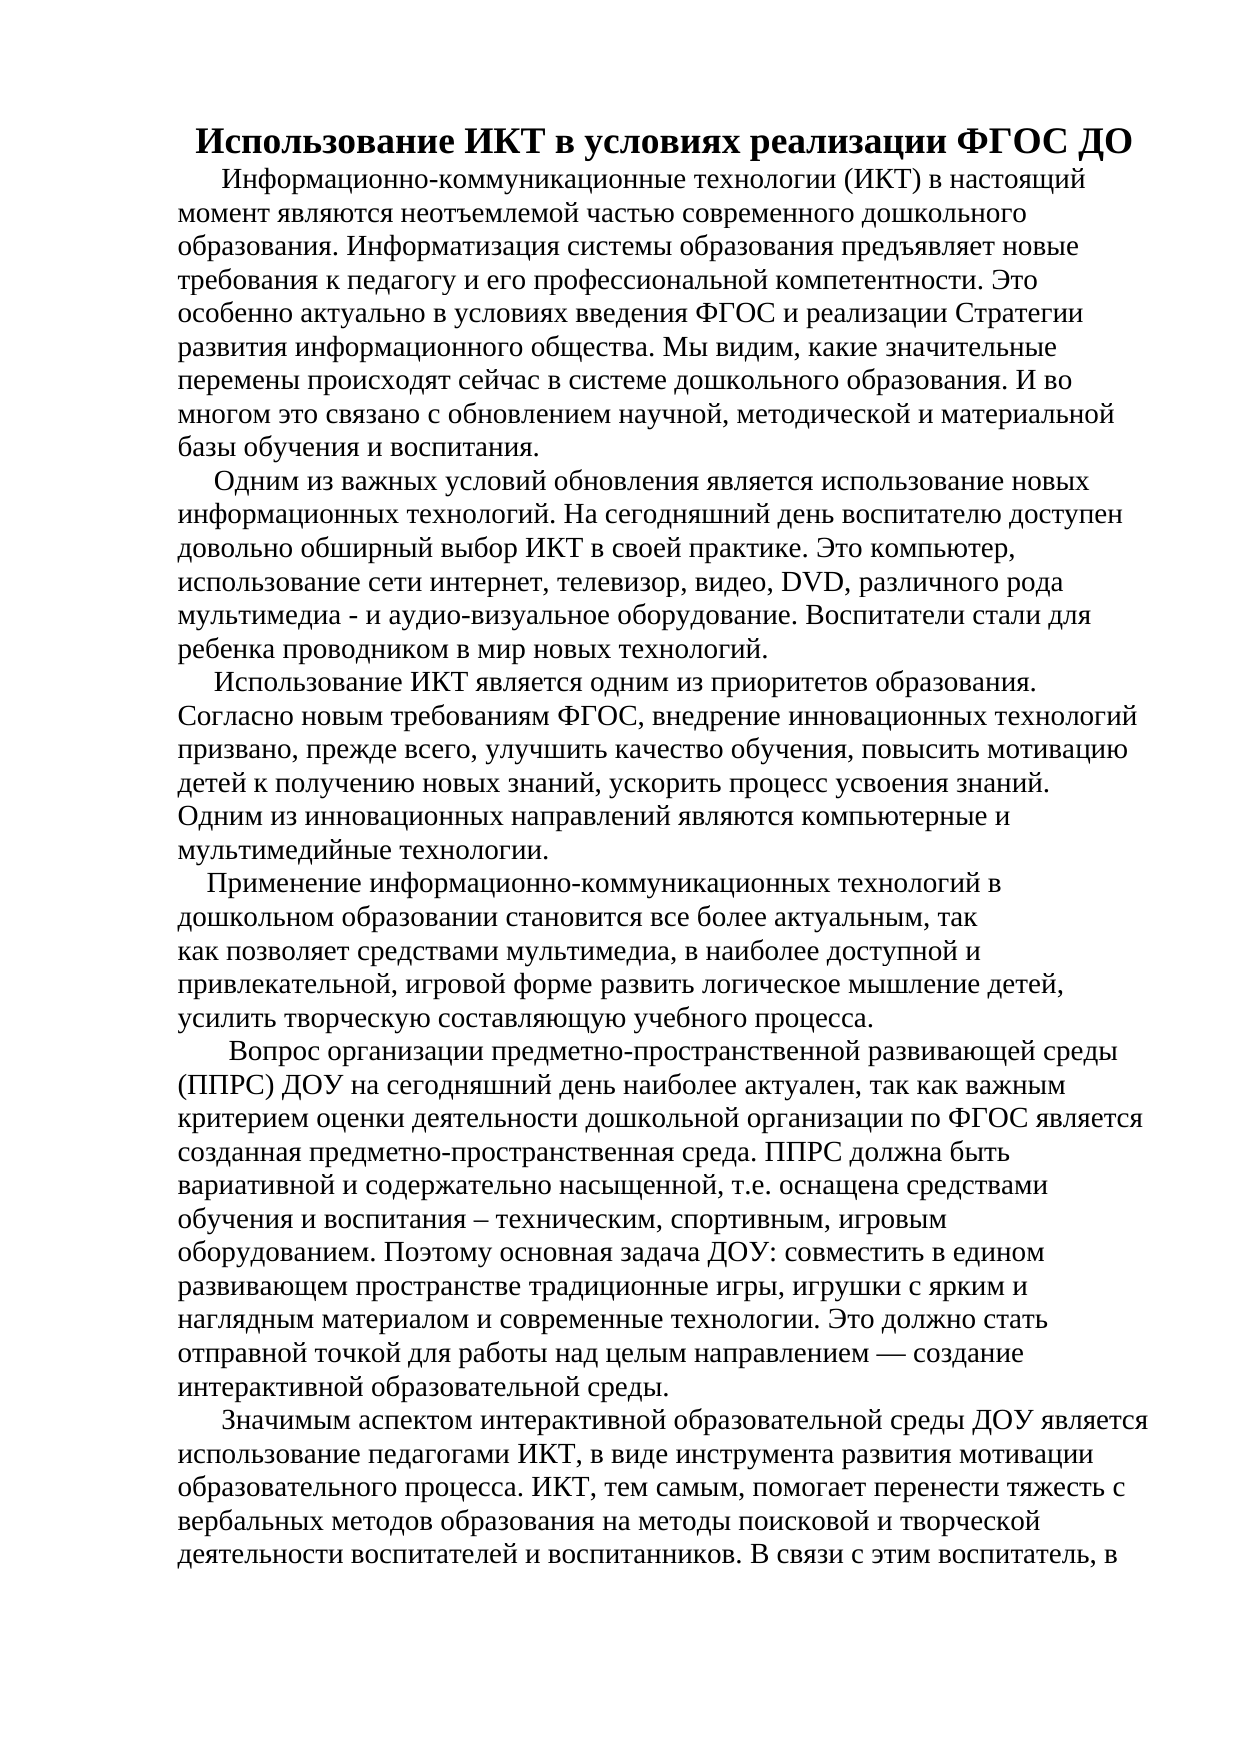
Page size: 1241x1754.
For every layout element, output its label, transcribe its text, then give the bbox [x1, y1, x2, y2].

text Вопрос организации предметно-пространственной развивающей среды (ППРС) ДОУ на сегодняшний день наиболее актуален, так как важным критерием оценки деятельности дошкольной организации по ФГОС является созданная предметно-пространственная среда. ППРС должна быть вариативной и содержательно насыщенной, т.е. оснащена средствами обучения и воспитания – техническим, спортивным, игровым оборудованием. Поэтому основная задача ДОУ: совместить в едином развивающем пространстве традиционные игры, игрушки с ярким и наглядным материалом и современные технологии. Это должно стать отправной точкой для работы над целым направлением — создание интерактивной образовательной среды. [177, 1033, 1152, 1402]
text Использование ИКТ в условиях реализации ФГОС ДО [177, 118, 1152, 161]
text Одним из важных условий обновления является использование новых информационных технологий. На сегодняшний день воспитателю доступен довольно обширный выбор ИКТ в своей практике. Это компьютер, использование сети интернет, телевизор, видео, DVD, различного рода мультимедиа - и аудио-визуальное оборудование. Воспитатели стали для ребенка проводником в мир новых технологий. [177, 463, 1152, 664]
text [177, 1402, 1152, 1570]
text Использование ИКТ является одним из приоритетов образования. Согласно новым требованиям ФГОС, внедрение инновационных технологий призвано, прежде всего, улучшить качество обучения, повысить мотивацию детей к получению новых знаний, ускорить процесс усвоения знаний. Одним из инновационных направлений являются компьютерные и мультимедийные технологии. [177, 664, 1152, 866]
text Информационно-коммуникационные технологии (ИКТ) в настоящий момент являются неотъемлемой частью современного дошкольного образования. Информатизация системы образования предъявляет новые требования к педагогу и его профессиональной компетентности. Это особенно актуально в условиях введения ФГОС и реализации Стратегии развития информационного общества. Мы видим, какие значительные перемены происходят сейчас в системе дошкольного образования. И во многом это связано с обновлением научной, методической и материальной базы обучения и воспитания. [177, 161, 1152, 463]
text Применение информационно-коммуникационных технологий в дошкольном образовании становится все более актуальным, так как позволяет средствами мультимедиа, в наиболее доступной и привлекательной, игровой форме развить логическое мышление детей, усилить творческую составляющую учебного процесса. [177, 866, 1152, 1033]
